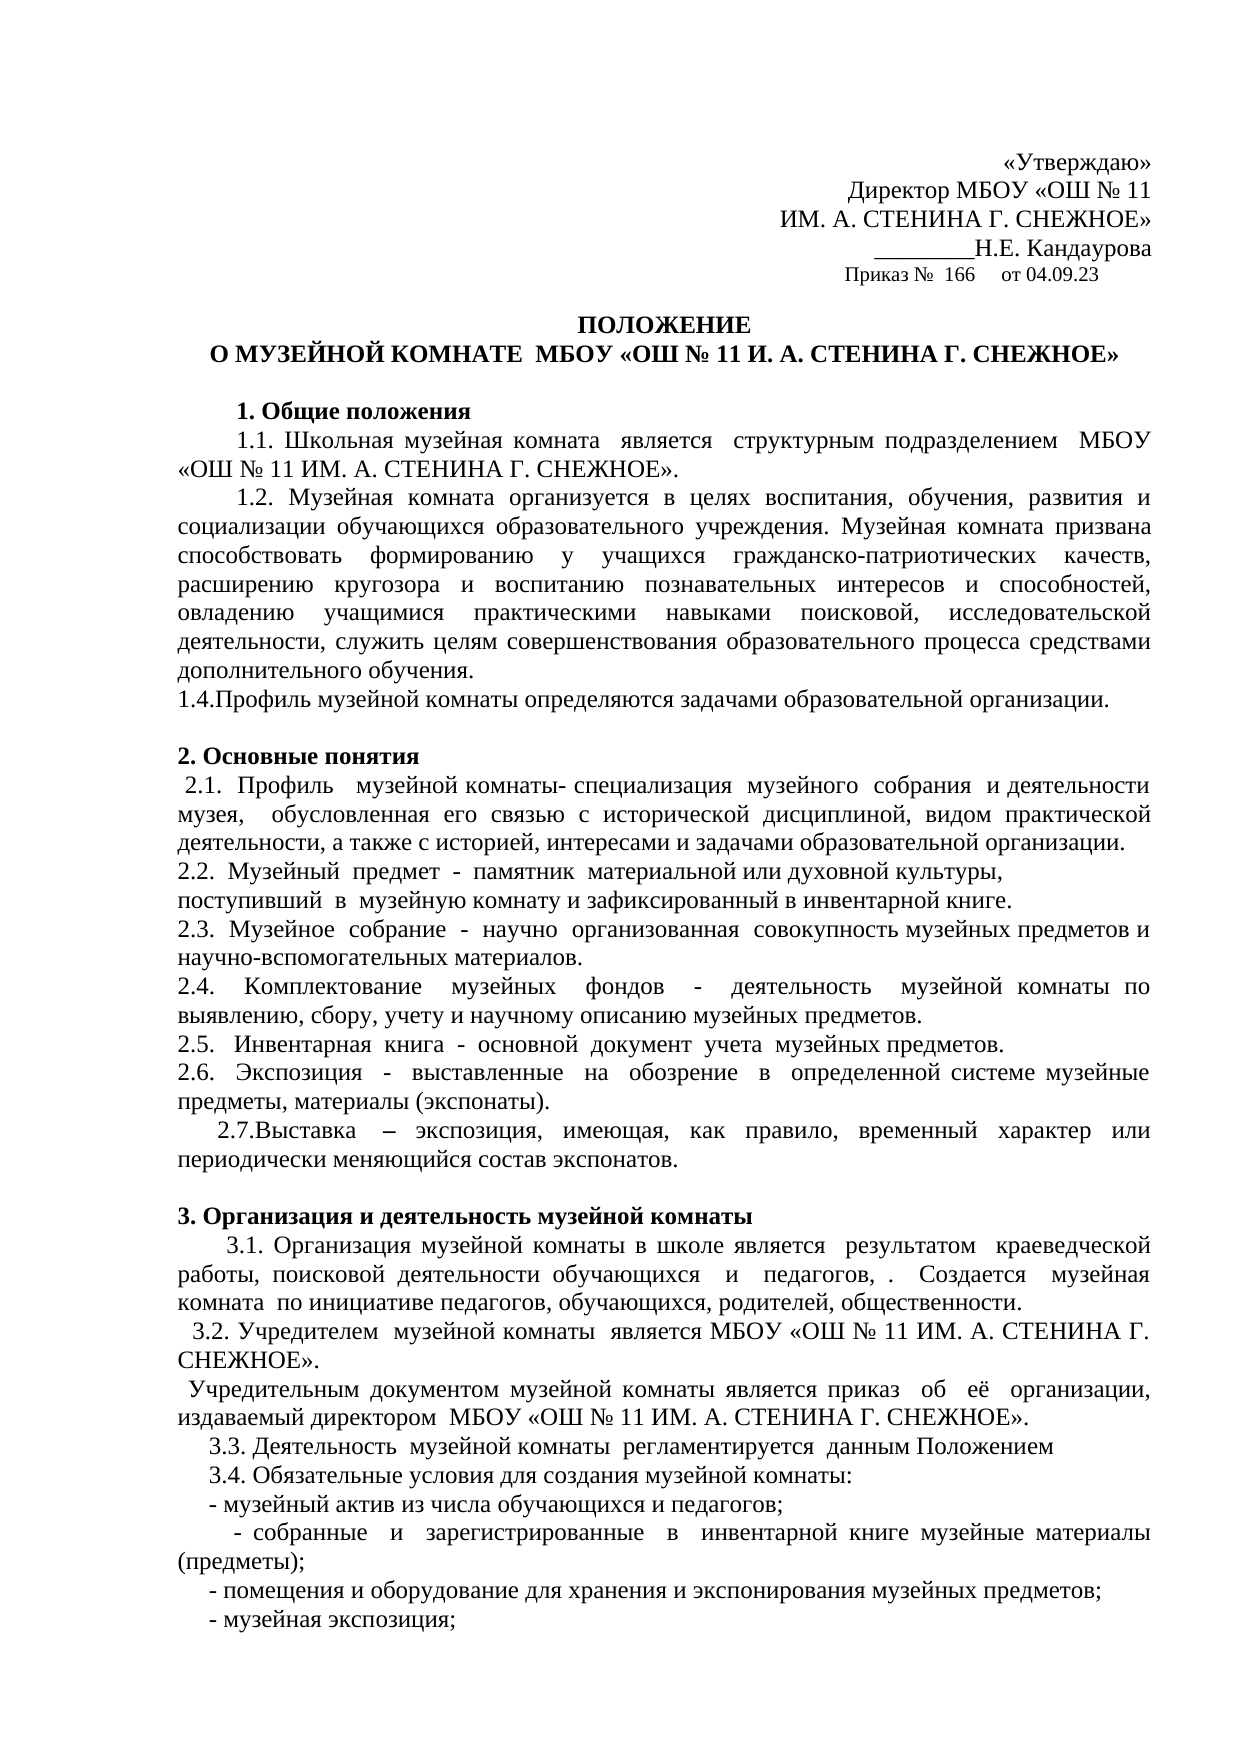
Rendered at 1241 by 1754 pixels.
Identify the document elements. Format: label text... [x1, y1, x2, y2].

text 2. Основные понятия [177, 741, 1152, 770]
text 2.2. Музейный предмет - памятник материальной или духовной культуры, поступивший в музейную комнату и зафиксированный в инвентарной книге. [177, 856, 1152, 914]
text Приказ № 166 от 04.09.23 [177, 262, 1152, 286]
text - музейная экспозиция; [177, 1604, 1152, 1632]
text 3.2. Учредителем музейной комнаты является МБОУ «ОШ № 11 ИМ. А. СТЕНИНА Г. СНЕЖНОЕ». [177, 1316, 1152, 1374]
text ПОЛОЖЕНИЕ [177, 310, 1152, 339]
text Учредительным документом музейной комнаты является приказ об её организации, издаваемый директором МБОУ «ОШ № 11 ИМ. А. СТЕНИНА Г. СНЕЖНОЕ». [177, 1374, 1152, 1431]
text 3.4. Обязательные условия для создания музейной комнаты: [177, 1460, 1152, 1489]
text О МУЗЕЙНОЙ КОМНАТЕ МБОУ «ОШ № 11 И. А. СТЕНИНА Г. СНЕЖНОЕ» [177, 339, 1152, 367]
text - помещения и оборудование для хранения и экспонирования музейных предметов; [177, 1575, 1152, 1604]
text 2.7.Выставка – экспозиция, имеющая, как правило, временный характер или периодически меняющийся состав экспонатов. [177, 1115, 1152, 1172]
text 3. Организация и деятельность музейной комнаты [177, 1201, 1152, 1230]
text 2.6. Экспозиция - выставленные на обозрение в определенной системе музейные предметы, материалы (экспонаты). [177, 1057, 1152, 1115]
text Директор МБОУ «ОШ № 11 [177, 176, 1152, 204]
text 1.1. Школьная музейная комната является структурным подразделением МБОУ «ОШ № 11 ИМ. А. СТЕНИНА Г. СНЕЖНОЕ». [177, 425, 1152, 482]
text ИМ. А. СТЕНИНА Г. СНЕЖНОЕ» [177, 204, 1152, 233]
text 1. Общие положения [177, 396, 1152, 425]
text 1.4.Профиль музейной комнаты определяются задачами образовательной организации. [177, 684, 1152, 712]
text 3.3. Деятельность музейной комнаты регламентируется данным Положением [177, 1431, 1152, 1460]
text - музейный актив из числа обучающихся и педагогов; [177, 1489, 1152, 1517]
text 3.1. Организация музейной комнаты в школе является результатом краеведческой работы, поисковой деятельности обучающихся и педагогов, . Создается музейная комната по инициативе педагогов, обучающихся, родителей, общественности. [177, 1230, 1152, 1316]
text ________Н.Е. Кандаурова [177, 233, 1152, 262]
text 2.4. Комплектование музейных фондов - деятельность музейной комнаты по выявлению, сбору, учету и научному описанию музейных предметов. [177, 971, 1152, 1029]
text 2.1. Профиль музейной комнаты- специализация музейного собрания и деятельности музея, обусловленная его связью с исторической дисциплиной, видом практической деятельности, а также с историей, интересами и задачами образовательной организации. [177, 770, 1152, 856]
text - собранные и зарегистрированные в инвентарной книге музейные материалы (предметы); [177, 1517, 1152, 1575]
text 1.2. Музейная комната организуется в целях воспитания, обучения, развития и социализации обучающихся образовательного учреждения. Музейная комната призвана способствовать формированию у учащихся гражданско-патриотических качеств, расширению кругозора и воспитанию познавательных интересов и способностей, овладению учащимися практическими навыками поисковой, исследовательской деятельности, служить целям совершенствования образовательного процесса средствами дополнительного обучения. [177, 482, 1152, 684]
text «Утверждаю» [177, 147, 1152, 176]
text 2.3. Музейное собрание - научно организованная совокупность музейных предметов и научно-вспомогательных материалов. [177, 914, 1152, 971]
text 2.5. Инвентарная книга - основной документ учета музейных предметов. [177, 1029, 1152, 1057]
